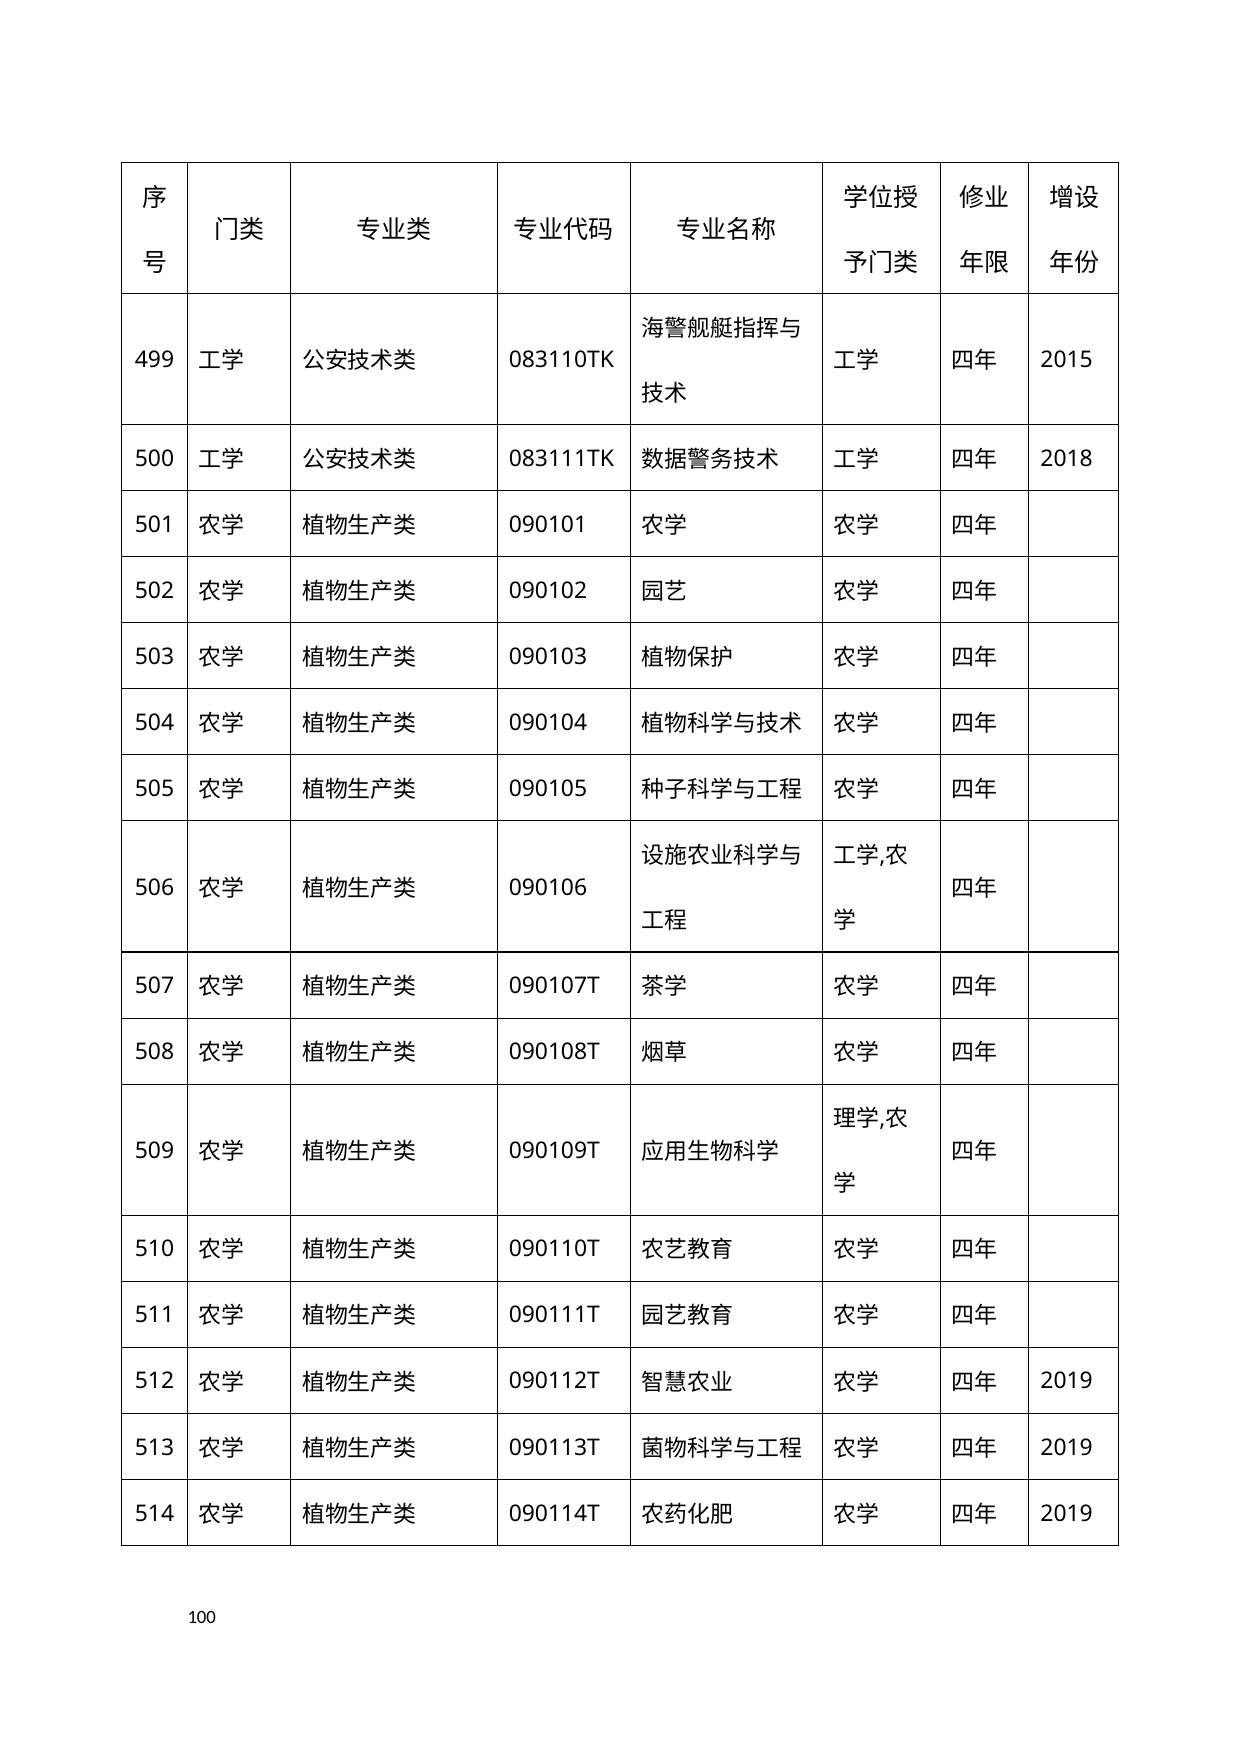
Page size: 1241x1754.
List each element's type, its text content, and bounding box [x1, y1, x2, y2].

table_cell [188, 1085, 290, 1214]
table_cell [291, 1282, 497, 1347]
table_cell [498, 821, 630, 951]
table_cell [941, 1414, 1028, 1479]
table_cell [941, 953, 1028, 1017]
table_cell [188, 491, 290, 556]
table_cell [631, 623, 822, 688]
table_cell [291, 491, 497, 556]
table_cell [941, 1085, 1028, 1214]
table_header 门类 [188, 163, 290, 293]
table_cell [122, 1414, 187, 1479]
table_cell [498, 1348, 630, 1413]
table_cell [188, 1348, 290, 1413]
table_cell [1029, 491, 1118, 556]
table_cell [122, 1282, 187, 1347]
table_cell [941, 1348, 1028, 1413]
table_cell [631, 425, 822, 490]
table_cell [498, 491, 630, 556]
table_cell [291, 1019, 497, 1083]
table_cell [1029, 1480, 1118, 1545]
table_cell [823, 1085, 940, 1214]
table_header 专业类 [291, 163, 497, 293]
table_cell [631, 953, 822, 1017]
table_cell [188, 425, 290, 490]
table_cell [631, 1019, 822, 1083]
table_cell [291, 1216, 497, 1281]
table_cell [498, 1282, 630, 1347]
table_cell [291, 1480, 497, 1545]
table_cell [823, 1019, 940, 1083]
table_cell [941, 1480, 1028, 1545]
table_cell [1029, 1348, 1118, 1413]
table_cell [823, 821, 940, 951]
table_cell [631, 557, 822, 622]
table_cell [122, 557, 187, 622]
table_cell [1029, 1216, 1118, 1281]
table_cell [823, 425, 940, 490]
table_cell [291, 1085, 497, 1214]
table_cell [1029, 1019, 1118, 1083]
table_header 专业名称 [631, 163, 822, 293]
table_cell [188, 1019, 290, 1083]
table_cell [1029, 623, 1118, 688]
table_header 专业代码 [498, 163, 630, 293]
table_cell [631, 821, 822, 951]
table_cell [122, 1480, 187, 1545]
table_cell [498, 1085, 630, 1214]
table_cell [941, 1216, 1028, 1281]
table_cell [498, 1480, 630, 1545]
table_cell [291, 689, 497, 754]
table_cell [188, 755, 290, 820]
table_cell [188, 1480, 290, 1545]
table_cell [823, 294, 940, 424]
table_header 序号 [122, 163, 187, 293]
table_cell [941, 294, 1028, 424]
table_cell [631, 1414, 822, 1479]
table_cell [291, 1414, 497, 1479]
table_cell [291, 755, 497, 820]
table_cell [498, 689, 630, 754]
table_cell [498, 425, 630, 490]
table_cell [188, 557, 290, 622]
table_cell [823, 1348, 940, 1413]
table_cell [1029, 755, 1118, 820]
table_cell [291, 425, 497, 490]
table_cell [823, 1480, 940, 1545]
table_header 修业年限 [941, 163, 1028, 293]
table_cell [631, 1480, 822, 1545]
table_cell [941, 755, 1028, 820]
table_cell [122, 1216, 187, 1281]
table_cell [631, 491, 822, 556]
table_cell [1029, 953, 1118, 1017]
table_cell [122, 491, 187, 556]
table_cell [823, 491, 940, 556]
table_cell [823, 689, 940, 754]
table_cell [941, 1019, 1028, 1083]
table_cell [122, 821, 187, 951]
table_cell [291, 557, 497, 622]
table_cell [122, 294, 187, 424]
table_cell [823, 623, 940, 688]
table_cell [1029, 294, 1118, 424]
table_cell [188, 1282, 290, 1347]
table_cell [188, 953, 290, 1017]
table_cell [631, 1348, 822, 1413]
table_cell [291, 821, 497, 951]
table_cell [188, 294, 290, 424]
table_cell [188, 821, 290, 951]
table_header 学位授予门类 [823, 163, 940, 293]
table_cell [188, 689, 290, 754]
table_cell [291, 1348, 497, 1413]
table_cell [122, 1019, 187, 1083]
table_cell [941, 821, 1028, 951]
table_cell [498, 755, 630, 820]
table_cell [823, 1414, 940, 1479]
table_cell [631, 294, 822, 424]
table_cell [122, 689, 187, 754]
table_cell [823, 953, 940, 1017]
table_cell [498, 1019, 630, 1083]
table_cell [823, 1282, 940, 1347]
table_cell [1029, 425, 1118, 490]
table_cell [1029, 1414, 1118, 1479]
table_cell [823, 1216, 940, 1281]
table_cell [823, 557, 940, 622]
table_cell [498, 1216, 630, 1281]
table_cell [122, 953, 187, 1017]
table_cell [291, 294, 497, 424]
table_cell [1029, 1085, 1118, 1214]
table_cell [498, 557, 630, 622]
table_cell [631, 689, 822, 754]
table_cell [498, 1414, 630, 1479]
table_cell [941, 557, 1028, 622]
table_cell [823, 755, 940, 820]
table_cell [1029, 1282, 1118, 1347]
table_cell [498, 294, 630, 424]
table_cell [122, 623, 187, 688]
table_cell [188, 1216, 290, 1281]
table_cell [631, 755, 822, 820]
table_header 增设年份 [1029, 163, 1118, 293]
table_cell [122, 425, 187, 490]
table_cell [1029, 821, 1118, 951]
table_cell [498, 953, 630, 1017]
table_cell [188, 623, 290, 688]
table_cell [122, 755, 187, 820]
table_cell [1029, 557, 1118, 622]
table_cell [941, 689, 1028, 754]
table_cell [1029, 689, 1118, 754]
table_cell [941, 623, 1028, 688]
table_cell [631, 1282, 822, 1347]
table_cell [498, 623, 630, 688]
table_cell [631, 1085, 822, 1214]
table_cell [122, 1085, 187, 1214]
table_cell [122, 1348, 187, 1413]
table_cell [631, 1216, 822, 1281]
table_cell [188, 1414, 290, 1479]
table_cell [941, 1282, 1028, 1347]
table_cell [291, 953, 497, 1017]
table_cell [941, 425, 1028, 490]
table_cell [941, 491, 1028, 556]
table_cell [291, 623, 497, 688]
